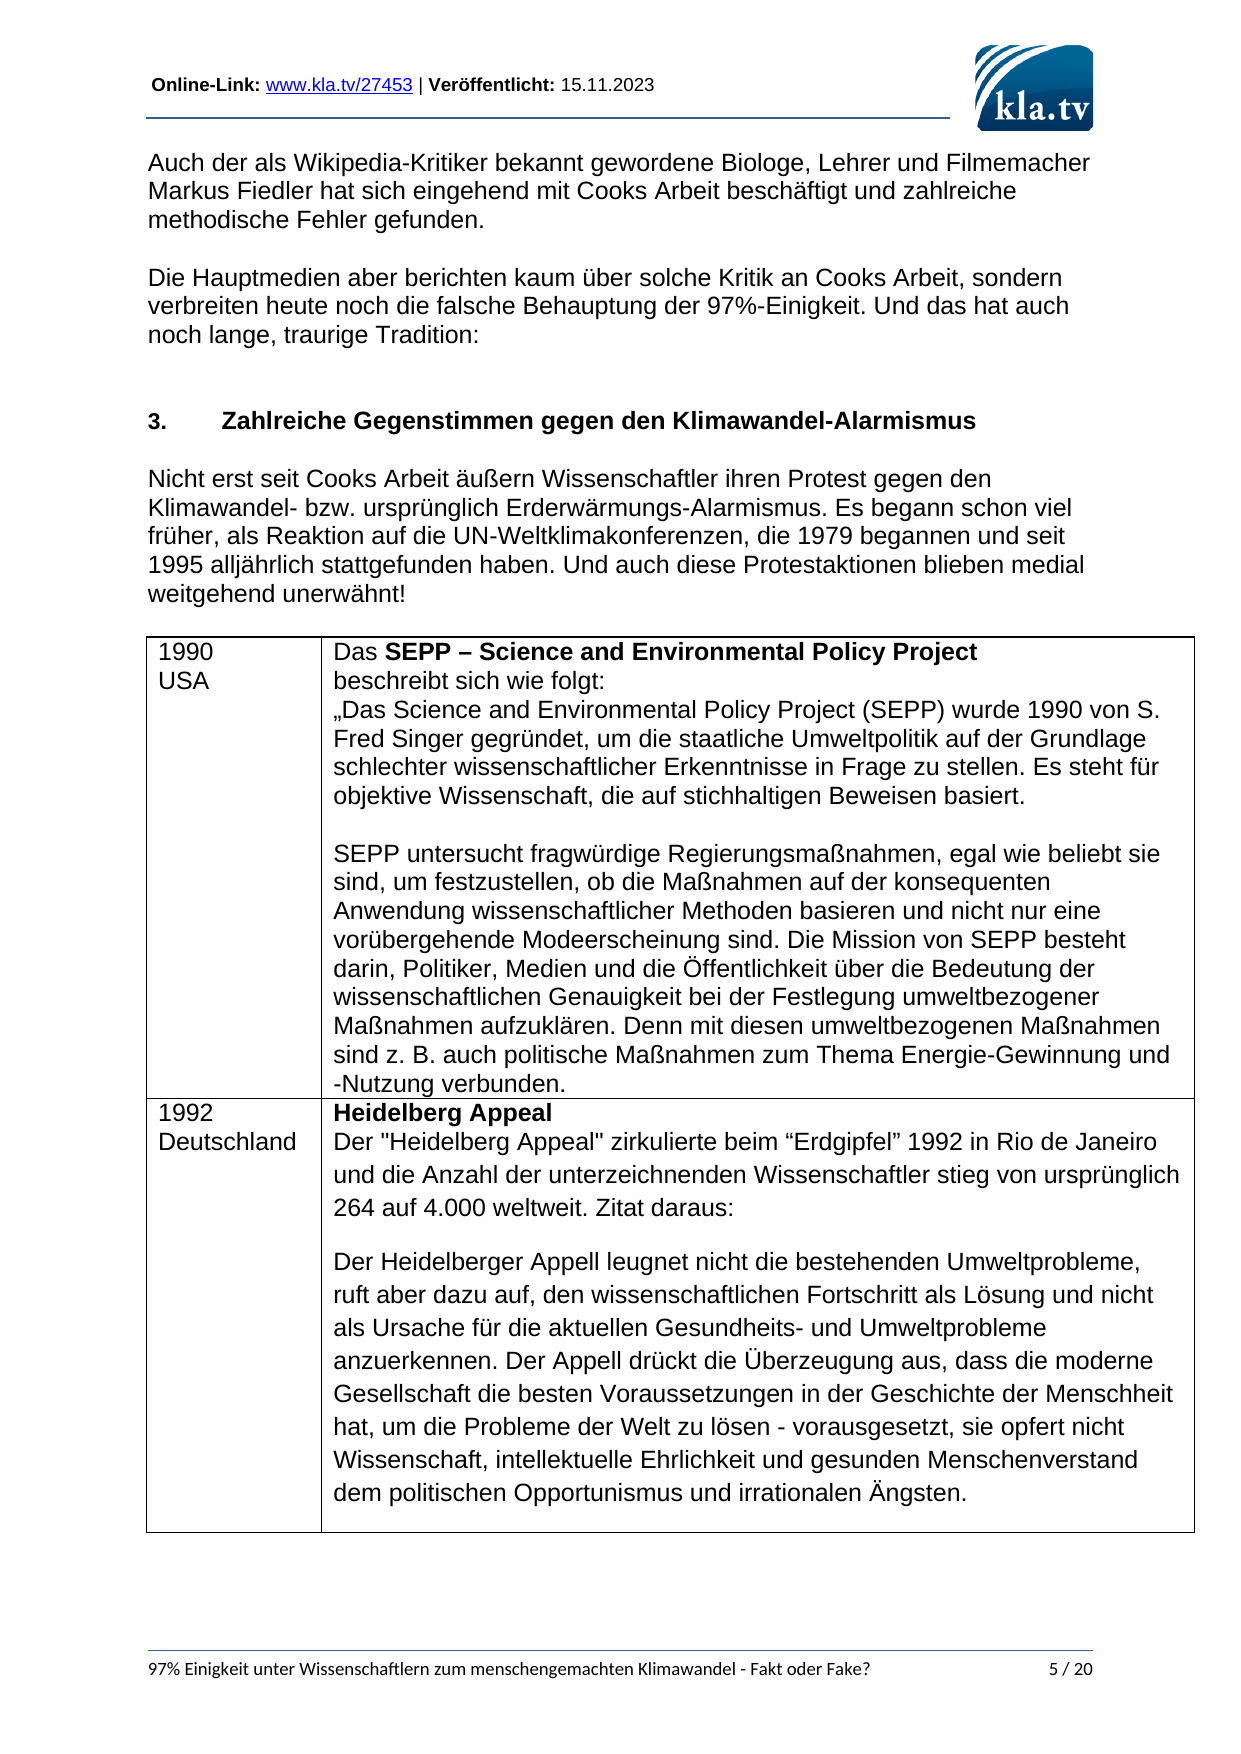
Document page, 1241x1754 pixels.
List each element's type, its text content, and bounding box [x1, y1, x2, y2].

table_header Das SEPP – Science and Environmental Policy Project beschreibt sich wie folgt: „Das Science and Environmental Policy Project (SEPP) wurde 1990 von S. Fred Singer gegründet, um die staatliche Umweltpolitik auf der Grundlage schlechter wissenschaftlicher Erkenntnisse in Frage zu stellen. Es steht für objektive Wissenschaft, die auf stichhaltigen Beweisen basiert. SEPP untersucht fragwürdige Regierungsmaßnahmen, egal wie beliebt sie sind, um festzustellen, ob die Maßnahmen auf der konsequenten Anwendung wissenschaftlicher Methoden basieren und nicht nur eine vorübergehende Modeerscheinung sind. Die Mission von SEPP besteht darin, Politiker, Medien und die Öffentlichkeit über die Bedeutung der wissenschaftlichen Genauigkeit bei der Festlegung umweltbezogener Maßnahmen aufzuklären. Denn mit diesen umweltbezogenen Maßnahmen sind z. B. auch politische Maßnahmen zum Thema Energie-Gewinnung und -Nutzung verbunden. [322, 638, 1194, 1097]
text Die Hauptmedien aber berichten kaum über solche Kritik an Cooks Arbeit, sondern verbreiten heute noch die falsche Behauptung der 97%-Einigkeit. Und das hat auch noch lange, traurige Tradition: [148, 263, 1093, 349]
table_header 1990 USA [147, 638, 321, 1097]
table_cell 1992 Deutschland [147, 1099, 321, 1532]
list Zahlreiche Gegenstimmen gegen den Klimawandel-Alarmismus [148, 406, 1093, 435]
text Auch der als Wikipedia-Kritiker bekannt gewordene Biologe, Lehrer und Filmemacher Markus Fiedler hat sich eingehend mit Cooks Arbeit beschäftigt und zahlreiche methodische Fehler gefunden. [148, 148, 1093, 234]
table_cell Heidelberg Appeal Der "Heidelberg Appeal" zirkulierte beim “Erdgipfel” 1992 in Rio de Janeiro und die Anzahl der unterzeichnenden Wissenschaftler stieg von ursprünglich 264 auf 4.000 weltweit. Zitat daraus: Der Heidelberger Appell leugnet nicht die bestehenden Umweltprobleme, ruft aber dazu auf, den wissenschaftlichen Fortschritt als Lösung und nicht als Ursache für die aktuellen Gesundheits- und Umweltprobleme anzuerkennen. Der Appell drückt die Überzeugung aus, dass die moderne Gesellschaft die besten Voraussetzungen in der Geschichte der Menschheit hat, um die Probleme der Welt zu lösen - vorausgesetzt, sie opfert nicht Wissenschaft, intellektuelle Ehrlichkeit und gesunden Menschenverstand dem politischen Opportunismus und irrationalen Ängsten. [322, 1099, 1194, 1532]
text Nicht erst seit Cooks Arbeit äußern Wissenschaftler ihren Protest gegen den Klimawandel- bzw. ursprünglich Erderwärmungs-Alarmismus. Es begann schon viel früher, als Reaktion auf die UN-Weltklimakonferenzen, die 1979 begannen und seit 1995 alljährlich stattgefunden haben. Und auch diese Protestaktionen blieben medial weitgehend unerwähnt! [148, 464, 1093, 608]
